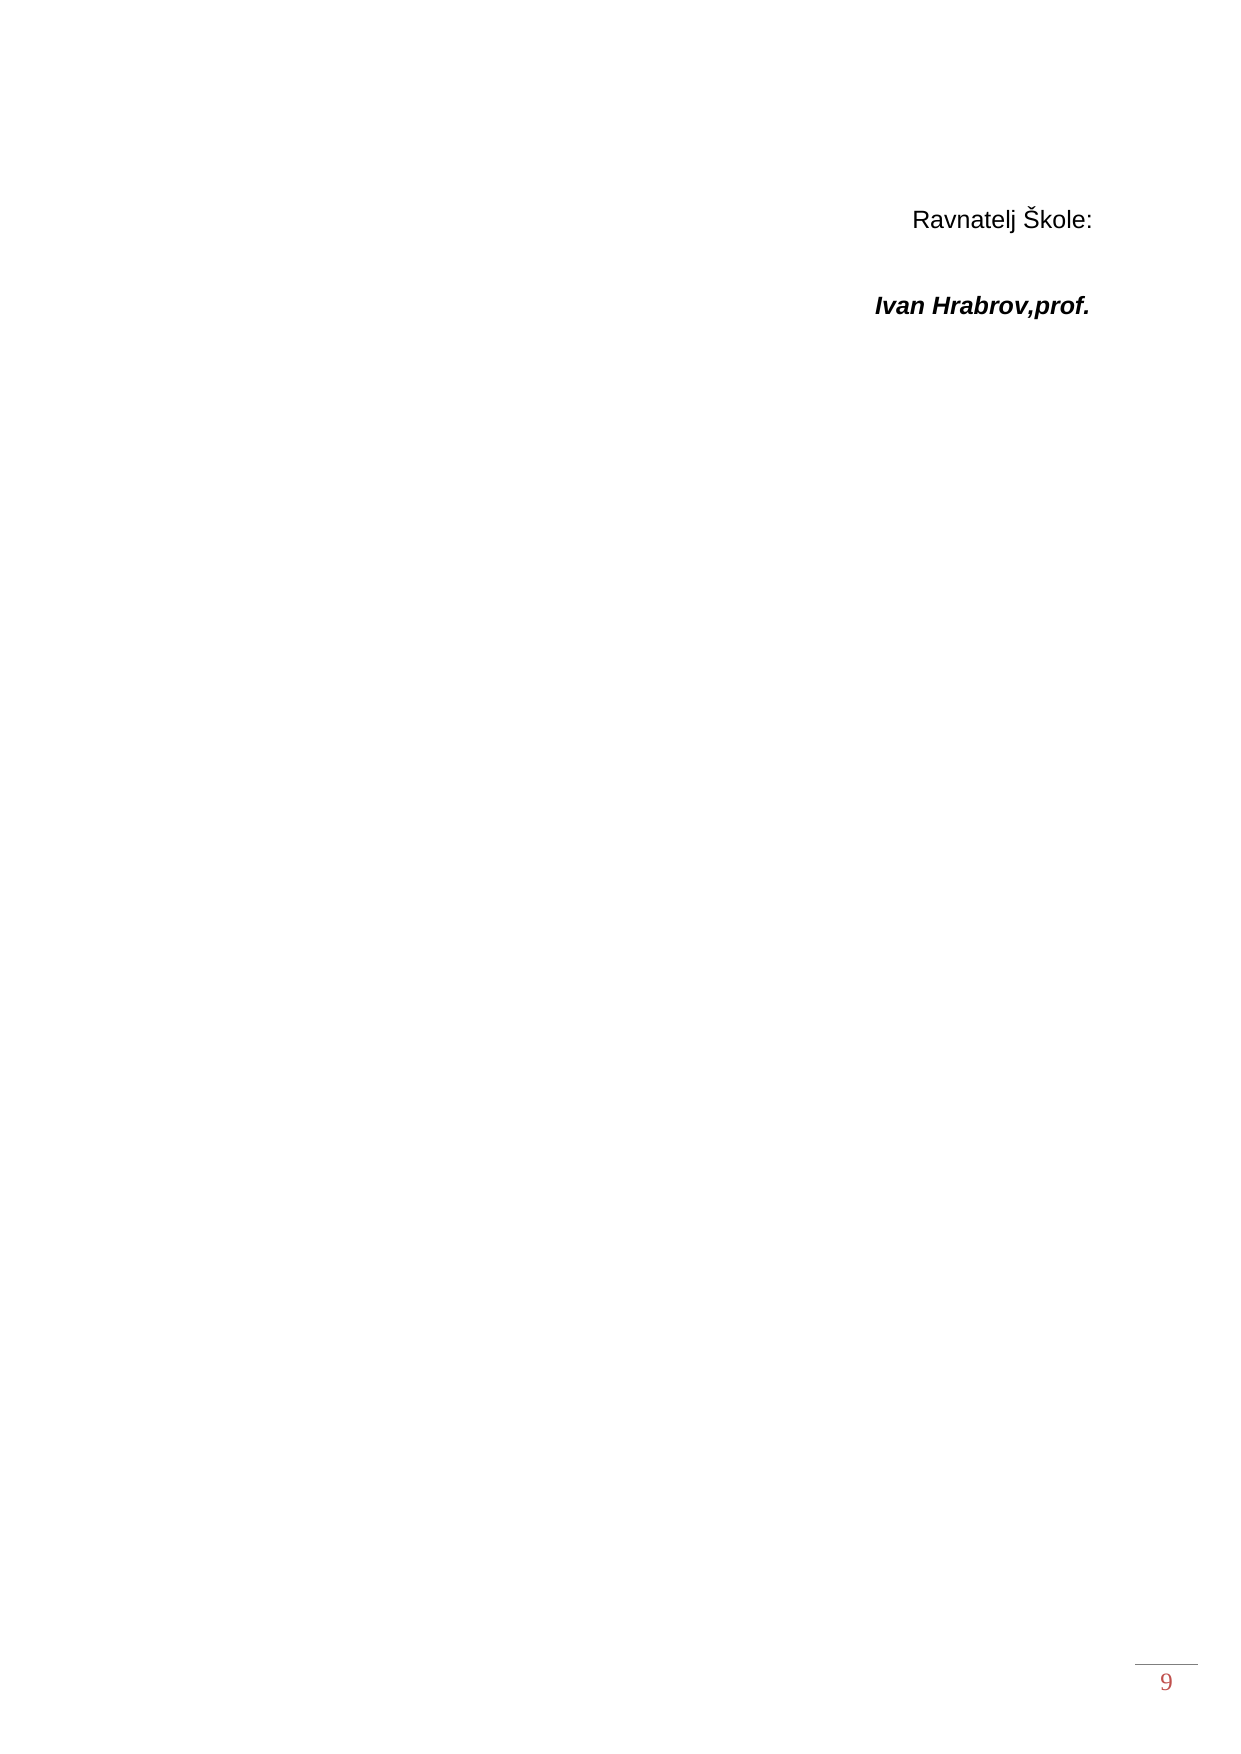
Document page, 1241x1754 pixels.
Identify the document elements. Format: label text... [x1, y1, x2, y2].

text Ivan Hrabrov,prof. [673, 291, 1093, 320]
text Ravnatelj Škole: [673, 205, 1093, 234]
